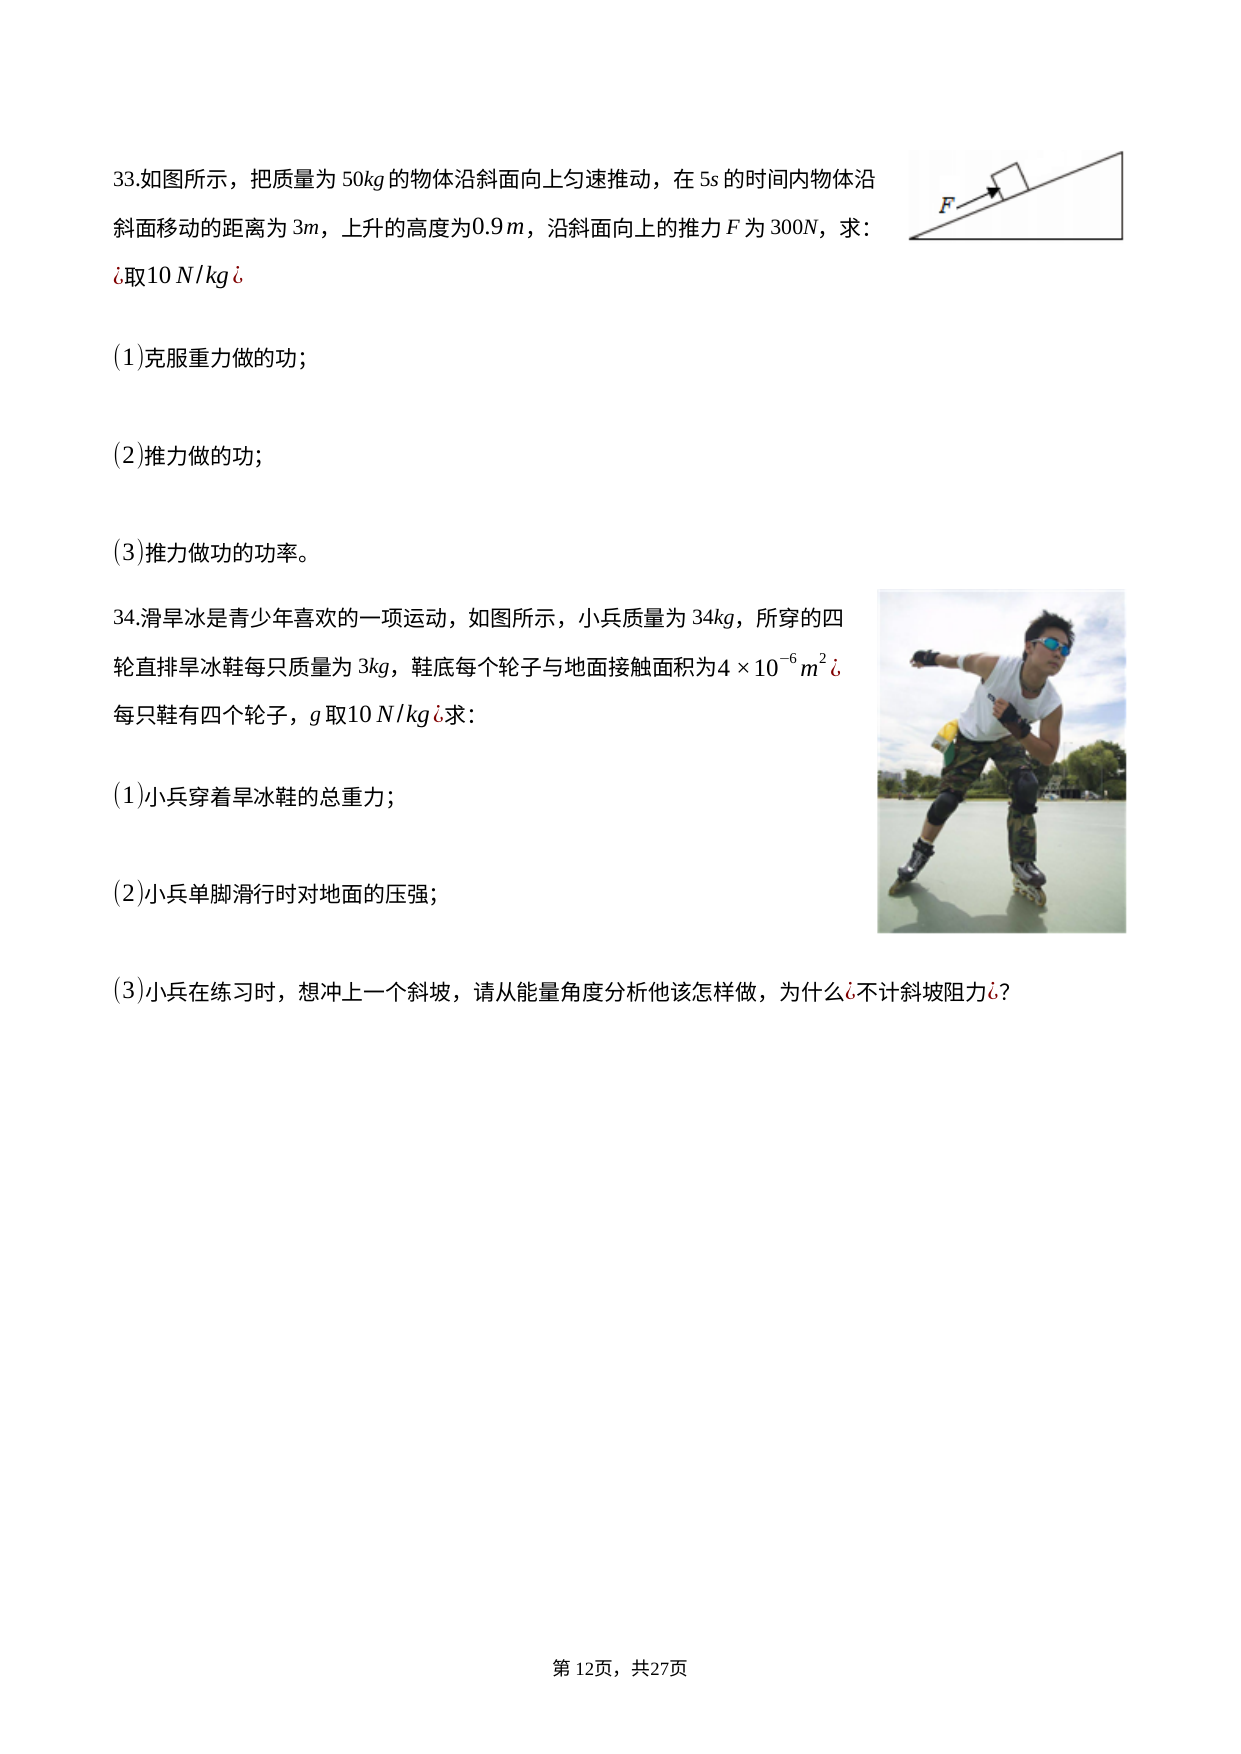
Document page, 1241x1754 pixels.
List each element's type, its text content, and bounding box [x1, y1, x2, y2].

text 33.如图所示，把质量为50kg的物体沿斜面向上匀速推动，在5s的时间内物体沿斜面移动的距离为3m，上升的高度为，沿斜面向上的推力F为300N，求：取 克服重力做的功； 推力做的功； 推力做功的功率。 [113, 162, 1127, 584]
text 34.滑旱冰是青少年喜欢的一项运动，如图所示，小兵质量为34kg，所穿的四轮直排旱冰鞋每只质量为3kg，鞋底每个轮子与地面接触面积为每只鞋有四个轮子，g取求： 小兵穿着旱冰鞋的总重力； 小兵单脚滑行时对地面的压强； 小兵在练习时，想冲上一个斜坡，请从能量角度分析他该怎样做，为什么不计斜坡阻力？ [113, 600, 1127, 1023]
picture [877, 589, 1128, 935]
picture [908, 150, 1128, 245]
